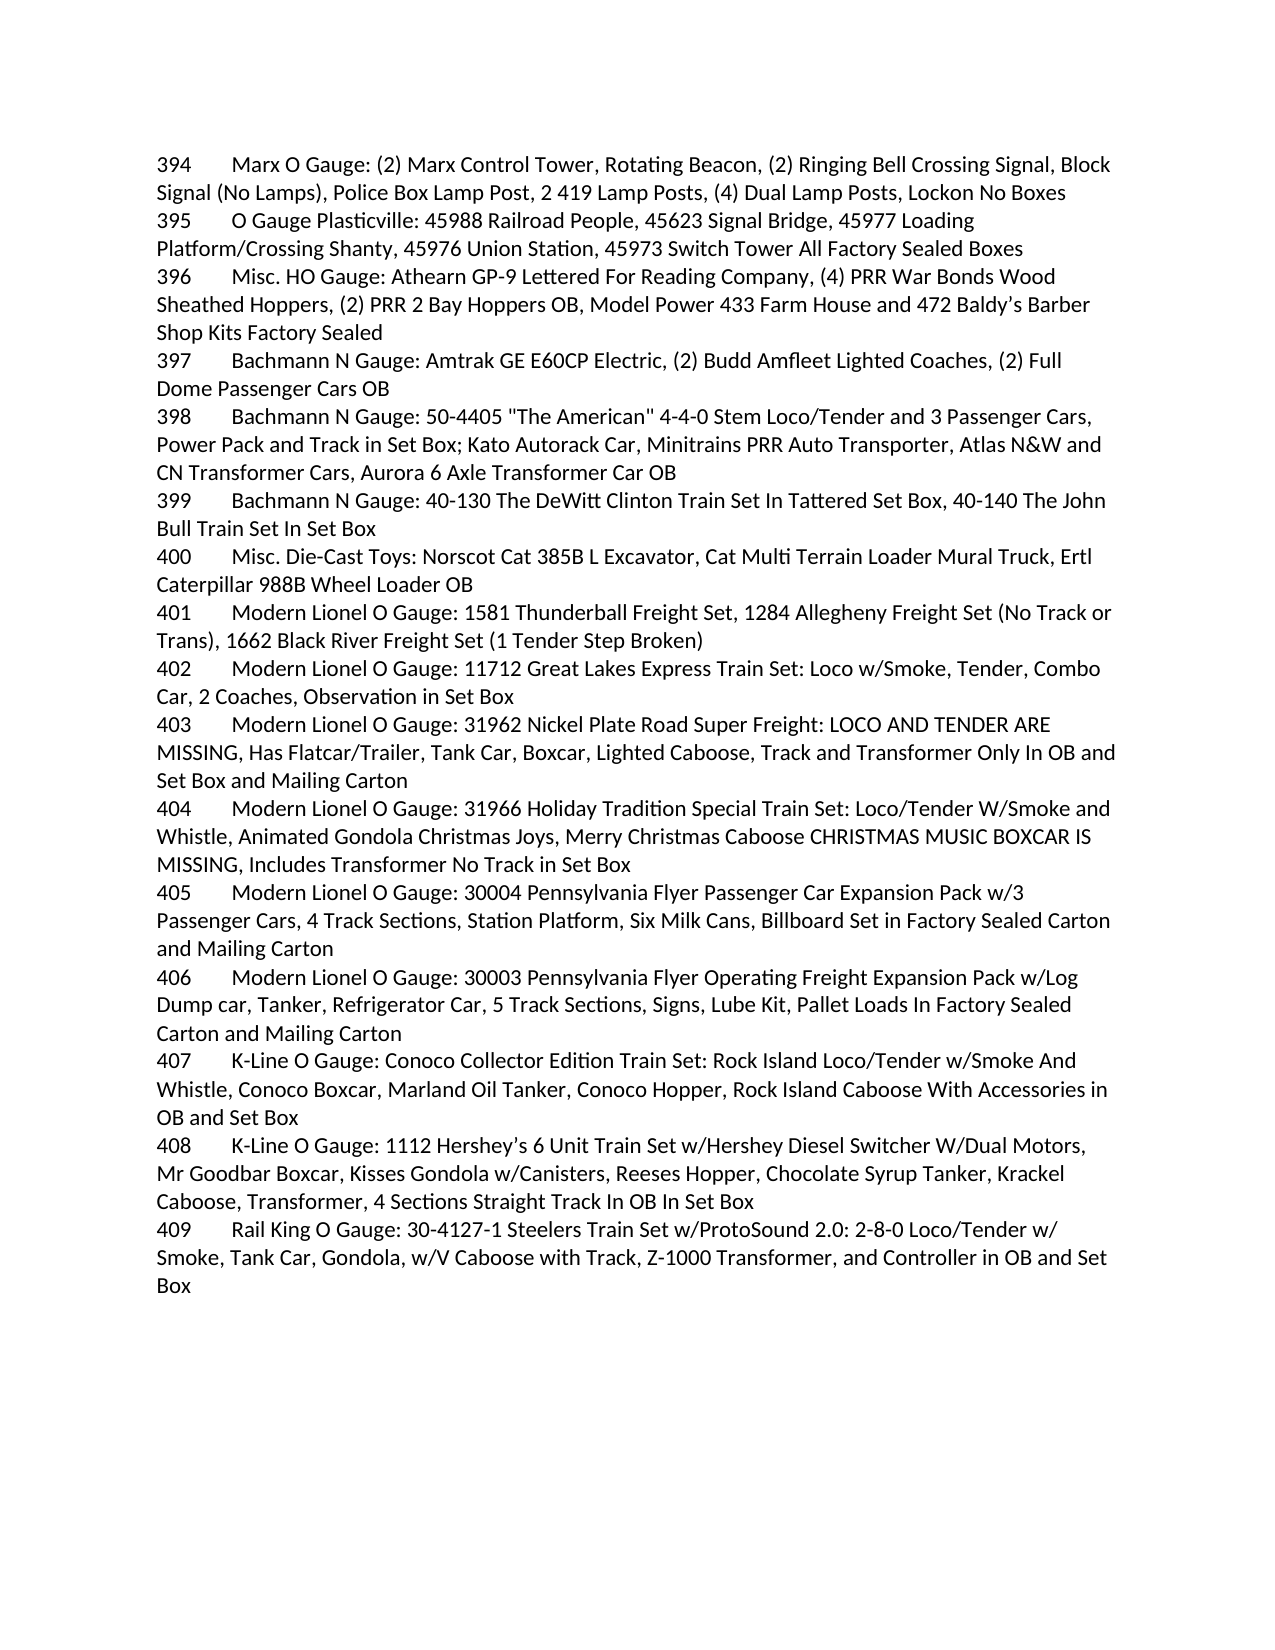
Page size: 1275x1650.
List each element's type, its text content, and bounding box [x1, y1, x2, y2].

text 402 Modern Lionel O Gauge: 11712 Great Lakes Express Train Set: Loco w/Smoke, Tender, Combo Car, 2 Coaches, Observation in Set Box [156, 654, 1118, 710]
text 403 Modern Lionel O Gauge: 31962 Nickel Plate Road Super Freight: LOCO AND TENDER ARE MISSING, Has Flatcar/Trailer, Tank Car, Boxcar, Lighted Caboose, Track and Transformer Only In OB and Set Box and Mailing Carton [156, 710, 1118, 794]
text 396 Misc. HO Gauge: Athearn GP-9 Lettered For Reading Company, (4) PRR War Bonds Wood Sheathed Hoppers, (2) PRR 2 Bay Hoppers OB, Model Power 433 Farm House and 472 Baldy’s Barber Shop Kits Factory Sealed [156, 262, 1118, 346]
text 406 Modern Lionel O Gauge: 30003 Pennsylvania Flyer Operating Freight Expansion Pack w/Log Dump car, Tanker, Refrigerator Car, 5 Track Sections, Signs, Lube Kit, Pallet Loads In Factory Sealed Carton and Mailing Carton [156, 963, 1118, 1047]
text 409 Rail King O Gauge: 30-4127-1 Steelers Train Set w/ProtoSound 2.0: 2-8-0 Loco/Tender w/ Smoke, Tank Car, Gondola, w/V Caboose with Track, Z-1000 Transformer, and Controller in OB and Set Box [156, 1215, 1118, 1299]
text 404 Modern Lionel O Gauge: 31966 Holiday Tradition Special Train Set: Loco/Tender W/Smoke and Whistle, Animated Gondola Christmas Joys, Merry Christmas Caboose CHRISTMAS MUSIC BOXCAR IS MISSING, Includes Transformer No Track in Set Box [156, 794, 1118, 878]
text 397 Bachmann N Gauge: Amtrak GE E60CP Electric, (2) Budd Amfleet Lighted Coaches, (2) Full Dome Passenger Cars OB [156, 346, 1118, 402]
text 401 Modern Lionel O Gauge: 1581 Thunderball Freight Set, 1284 Allegheny Freight Set (No Track or Trans), 1662 Black River Freight Set (1 Tender Step Broken) [156, 598, 1118, 654]
text 405 Modern Lionel O Gauge: 30004 Pennsylvania Flyer Passenger Car Expansion Pack w/3 Passenger Cars, 4 Track Sections, Station Platform, Six Milk Cans, Billboard Set in Factory Sealed Carton and Mailing Carton [156, 878, 1118, 963]
text 395 O Gauge Plasticville: 45988 Railroad People, 45623 Signal Bridge, 45977 Loading Platform/Crossing Shanty, 45976 Union Station, 45973 Switch Tower All Factory Sealed Boxes [156, 206, 1118, 262]
text 407 K-Line O Gauge: Conoco Collector Edition Train Set: Rock Island Loco/Tender w/Smoke And Whistle, Conoco Boxcar, Marland Oil Tanker, Conoco Hopper, Rock Island Caboose With Accessories in OB and Set Box [156, 1047, 1118, 1131]
text 394 Marx O Gauge: (2) Marx Control Tower, Rotating Beacon, (2) Ringing Bell Crossing Signal, Block Signal (No Lamps), Police Box Lamp Post, 2 419 Lamp Posts, (4) Dual Lamp Posts, Lockon No Boxes [156, 150, 1118, 206]
text 398 Bachmann N Gauge: 50-4405 "The American" 4-4-0 Stem Loco/Tender and 3 Passenger Cars, Power Pack and Track in Set Box; Kato Autorack Car, Minitrains PRR Auto Transporter, Atlas N&W and CN Transformer Cars, Aurora 6 Axle Transformer Car OB [156, 402, 1118, 486]
text 400 Misc. Die-Cast Toys: Norscot Cat 385B L Excavator, Cat Multi Terrain Loader Mural Truck, Ertl Caterpillar 988B Wheel Loader OB [156, 542, 1118, 598]
text 408 K-Line O Gauge: 1112 Hershey’s 6 Unit Train Set w/Hershey Diesel Switcher W/Dual Motors, Mr Goodbar Boxcar, Kisses Gondola w/Canisters, Reeses Hopper, Chocolate Syrup Tanker, Krackel Caboose, Transformer, 4 Sections Straight Track In OB In Set Box [156, 1131, 1118, 1215]
text 399 Bachmann N Gauge: 40-130 The DeWitt Clinton Train Set In Tattered Set Box, 40-140 The John Bull Train Set In Set Box [156, 486, 1118, 542]
